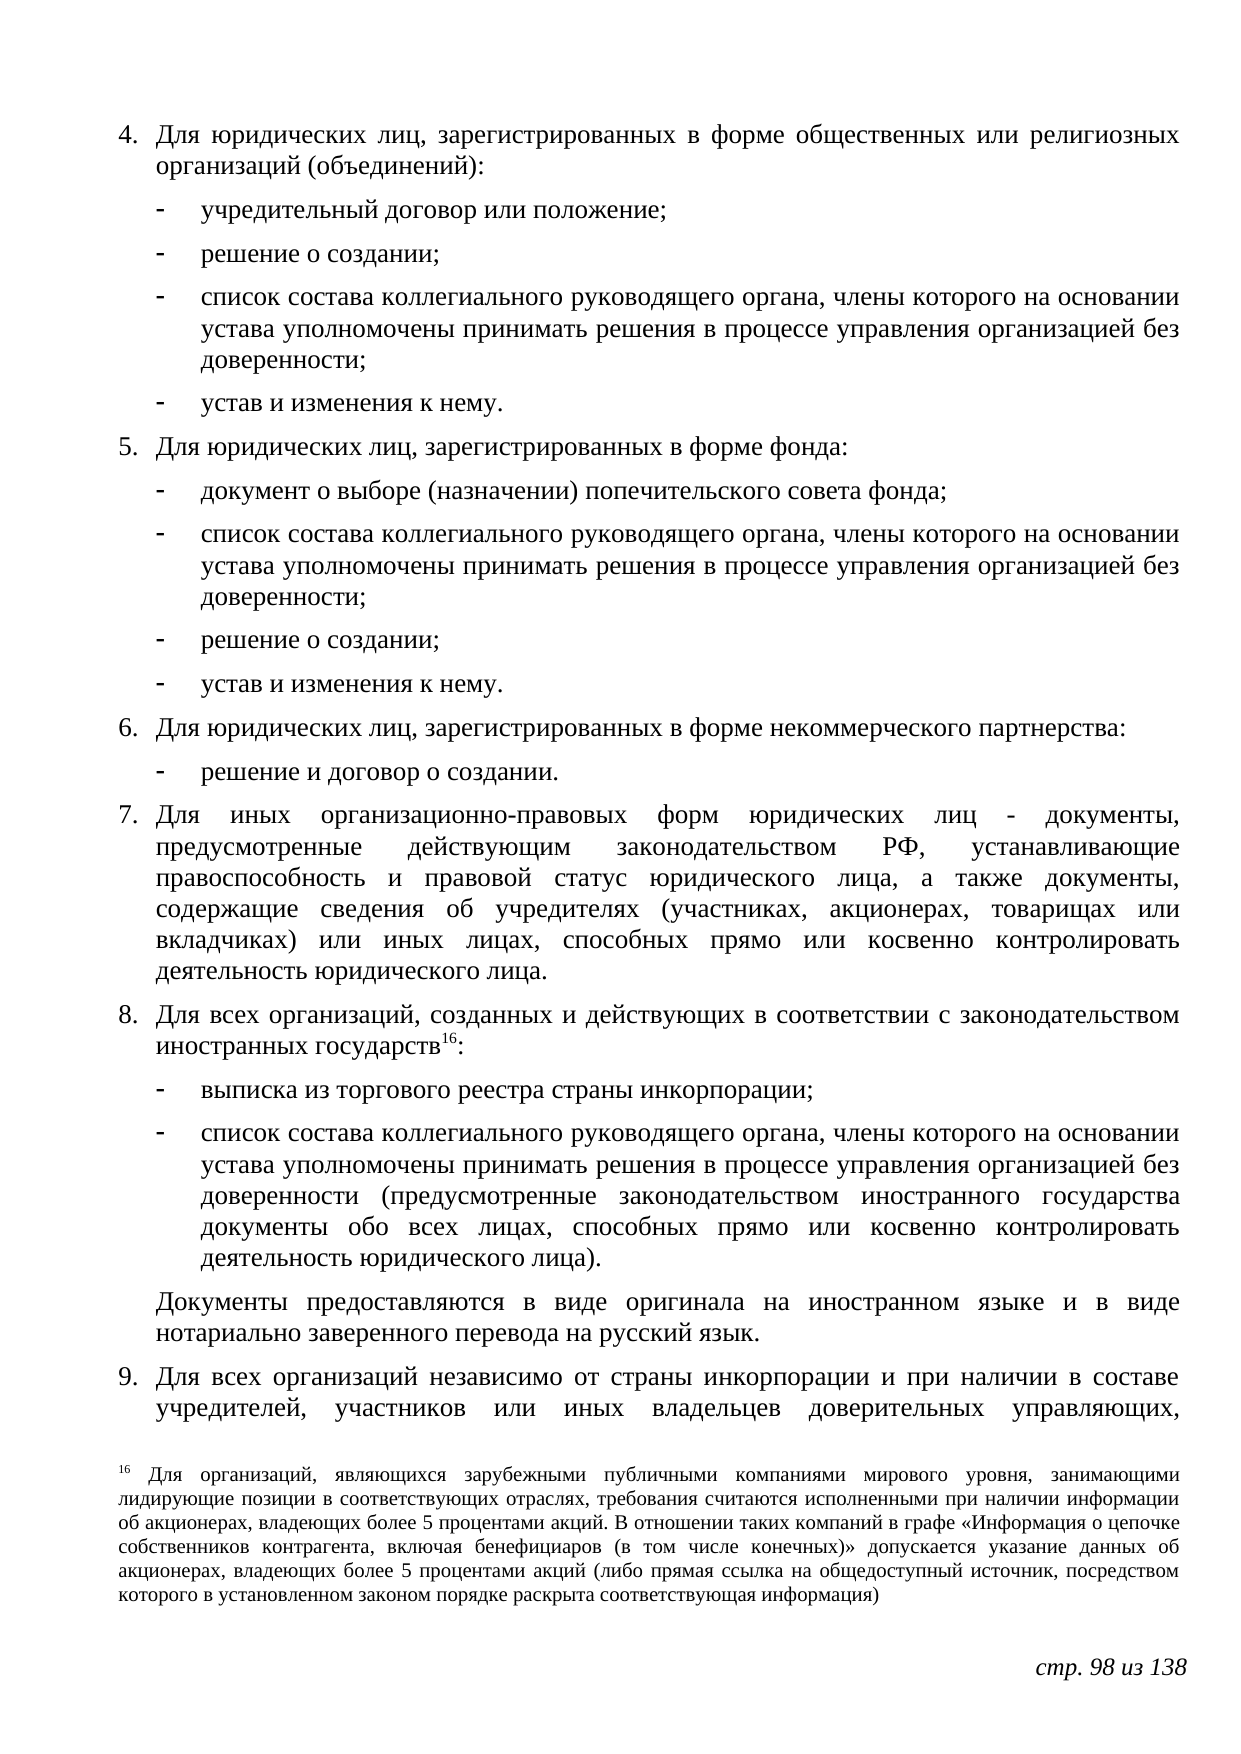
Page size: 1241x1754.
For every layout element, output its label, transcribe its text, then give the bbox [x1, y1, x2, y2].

list документ о выборе (назначении) попечительского совета фонда; [156, 474, 1181, 505]
list Для всех организаций, созданных и действующих в соответствии с законодательством иностранных государств: [118, 998, 1181, 1060]
list список состава коллегиального руководящего органа, члены которого на основании устава уполномочены принимать решения в процессе управления организацией без доверенности (предусмотренные законодательством иностранного государства документы обо всех лицах, способных прямо или косвенно контролировать деятельность юридического лица). [156, 1116, 1181, 1272]
list решение о создании; [156, 237, 1181, 268]
list Для юридических лиц, зарегистрированных в форме фонда: [118, 430, 1181, 461]
list Для юридических лиц, зарегистрированных в форме общественных или религиозных организаций (объединений): [118, 118, 1181, 180]
list устав и изменения к нему. [156, 667, 1181, 699]
list Для иных организационно-правовых форм юридических лиц - документы, предусмотренные действующим законодательством РФ, устанавливающие правоспособность и правовой статус юридического лица, а также документы, содержащие сведения об учредителях (участниках, акционерах, товарищах или вкладчиках) или иных лицах, способных прямо или косвенно контролировать деятельность юридического лица. [118, 798, 1181, 985]
list решение о создании; [156, 624, 1181, 655]
list выписка из торгового реестра страны инкорпорации; [156, 1073, 1181, 1104]
list Для юридических лиц, зарегистрированных в форме некоммерческого партнерства: [118, 711, 1181, 742]
list устав и изменения к нему. [156, 386, 1181, 418]
list решение и договор о создании. [156, 755, 1181, 786]
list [118, 1359, 1181, 1422]
text Документы предоставляются в виде оригинала на иностранном языке и в виде нотариально заверенного перевода на русский язык. [156, 1285, 1181, 1347]
list учредительный договор или положение; [156, 193, 1181, 224]
